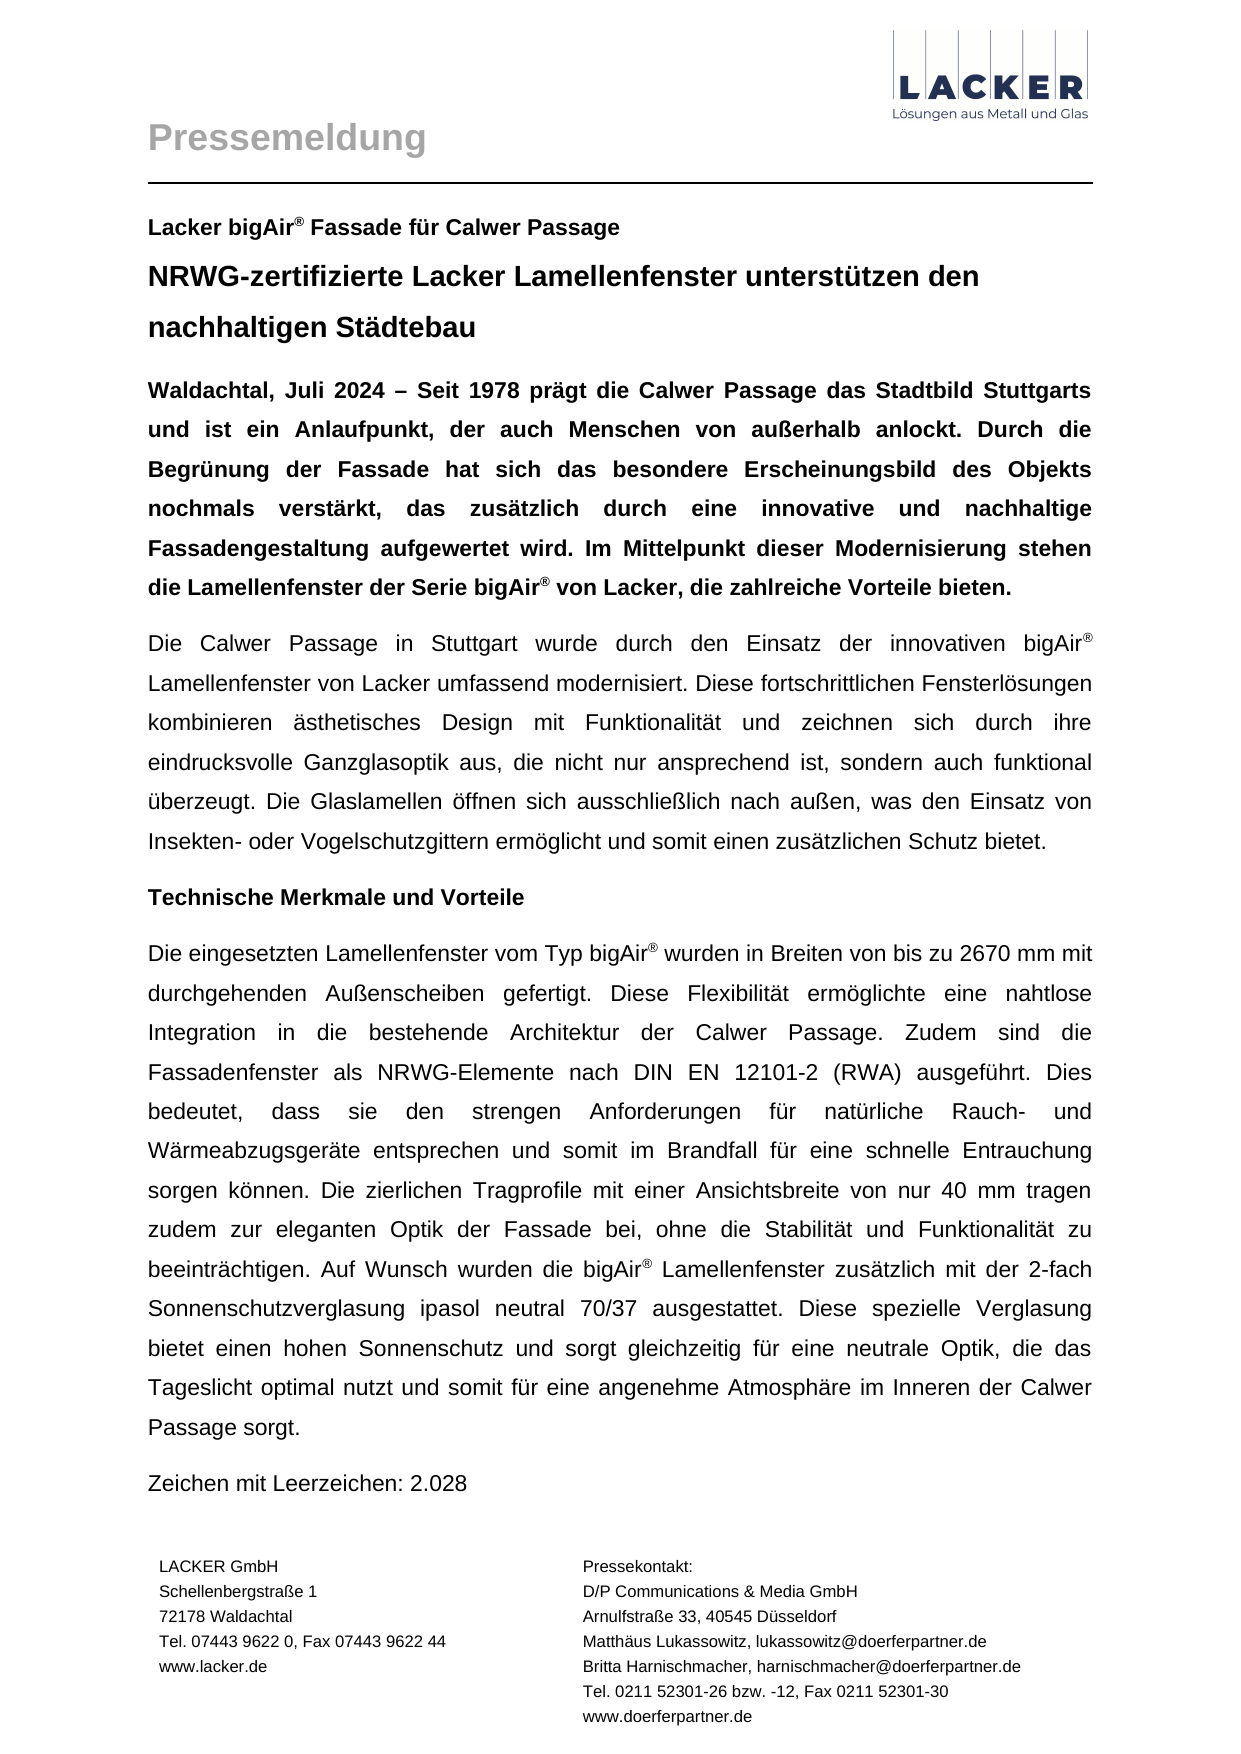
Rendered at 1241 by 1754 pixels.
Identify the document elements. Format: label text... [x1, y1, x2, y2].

text Die eingesetzten Lamellenfenster vom Typ bigAir® wurden in Breiten von bis zu 2670 mm mit durchgehenden Außenscheiben gefertigt. Diese Flexibilität ermöglichte eine nahtlose Integration in die bestehende Architektur der Calwer Passage. Zudem sind die Fassadenfenster als NRWG-Elemente nach DIN EN 12101-2 (RWA) ausgeführt. Dies bedeutet, dass sie den strengen Anforderungen für natürliche Rauch- und Wärmeabzugsgeräte entsprechen und somit im Brandfall für eine schnelle Entrauchung sorgen können. Die zierlichen Tragprofile mit einer Ansichtsbreite von nur 40 mm tragen zudem zur eleganten Optik der Fassade bei, ohne die Stabilität und Funktionalität zu beeinträchtigen. Auf Wunsch wurden die bigAir® Lamellenfenster zusätzlich mit der 2-fach Sonnenschutzverglasung ipasol neutral 70/37 ausgestattet. Diese spezielle Verglasung bietet einen hohen Sonnenschutz und sorgt gleichzeitig für eine neutrale Optik, die das Tageslicht optimal nutzt und somit für eine angenehme Atmosphäre im Inneren der Calwer Passage sorgt. [148, 940, 1093, 1440]
text Lacker bigAir® Fassade für Calwer Passage [148, 214, 1093, 241]
text NRWG-zertifizierte Lacker Lamellenfenster unterstützen den nachhaltigen Städtebau [148, 259, 1093, 343]
picture [892, 29, 1089, 122]
text Technische Merkmale und Vorteile [148, 884, 1093, 910]
text Zeichen mit Leerzeichen: 2.028 [148, 1470, 1093, 1496]
text Waldachtal, Juli 2024 – Seit 1978 prägt die Calwer Passage das Stadtbild Stuttgarts und ist ein Anlaufpunkt, der auch Menschen von außerhalb anlockt. Durch die Begrünung der Fassade hat sich das besondere Erscheinungsbild des Objekts nochmals verstärkt, das zusätzlich durch eine innovative und nachhaltige Fassadengestaltung aufgewertet wird. Im Mittelpunkt dieser Modernisierung stehen die Lamellenfenster der Serie bigAir® von Lacker, die zahlreiche Vorteile bieten. [148, 377, 1093, 601]
text Die Calwer Passage in Stuttgart wurde durch den Einsatz der innovativen bigAir® Lamellenfenster von Lacker umfassend modernisiert. Diese fortschrittlichen Fensterlösungen kombinieren ästhetisches Design mit Funktionalität und zeichnen sich durch ihre eindrucksvolle Ganzglasoptik aus, die nicht nur ansprechend ist, sondern auch funktional überzeugt. Die Glaslamellen öffnen sich ausschließlich nach außen, was den Einsatz von Insekten- oder Vogelschutzgittern ermöglicht und somit einen zusätzlichen Schutz bietet. [148, 630, 1093, 854]
